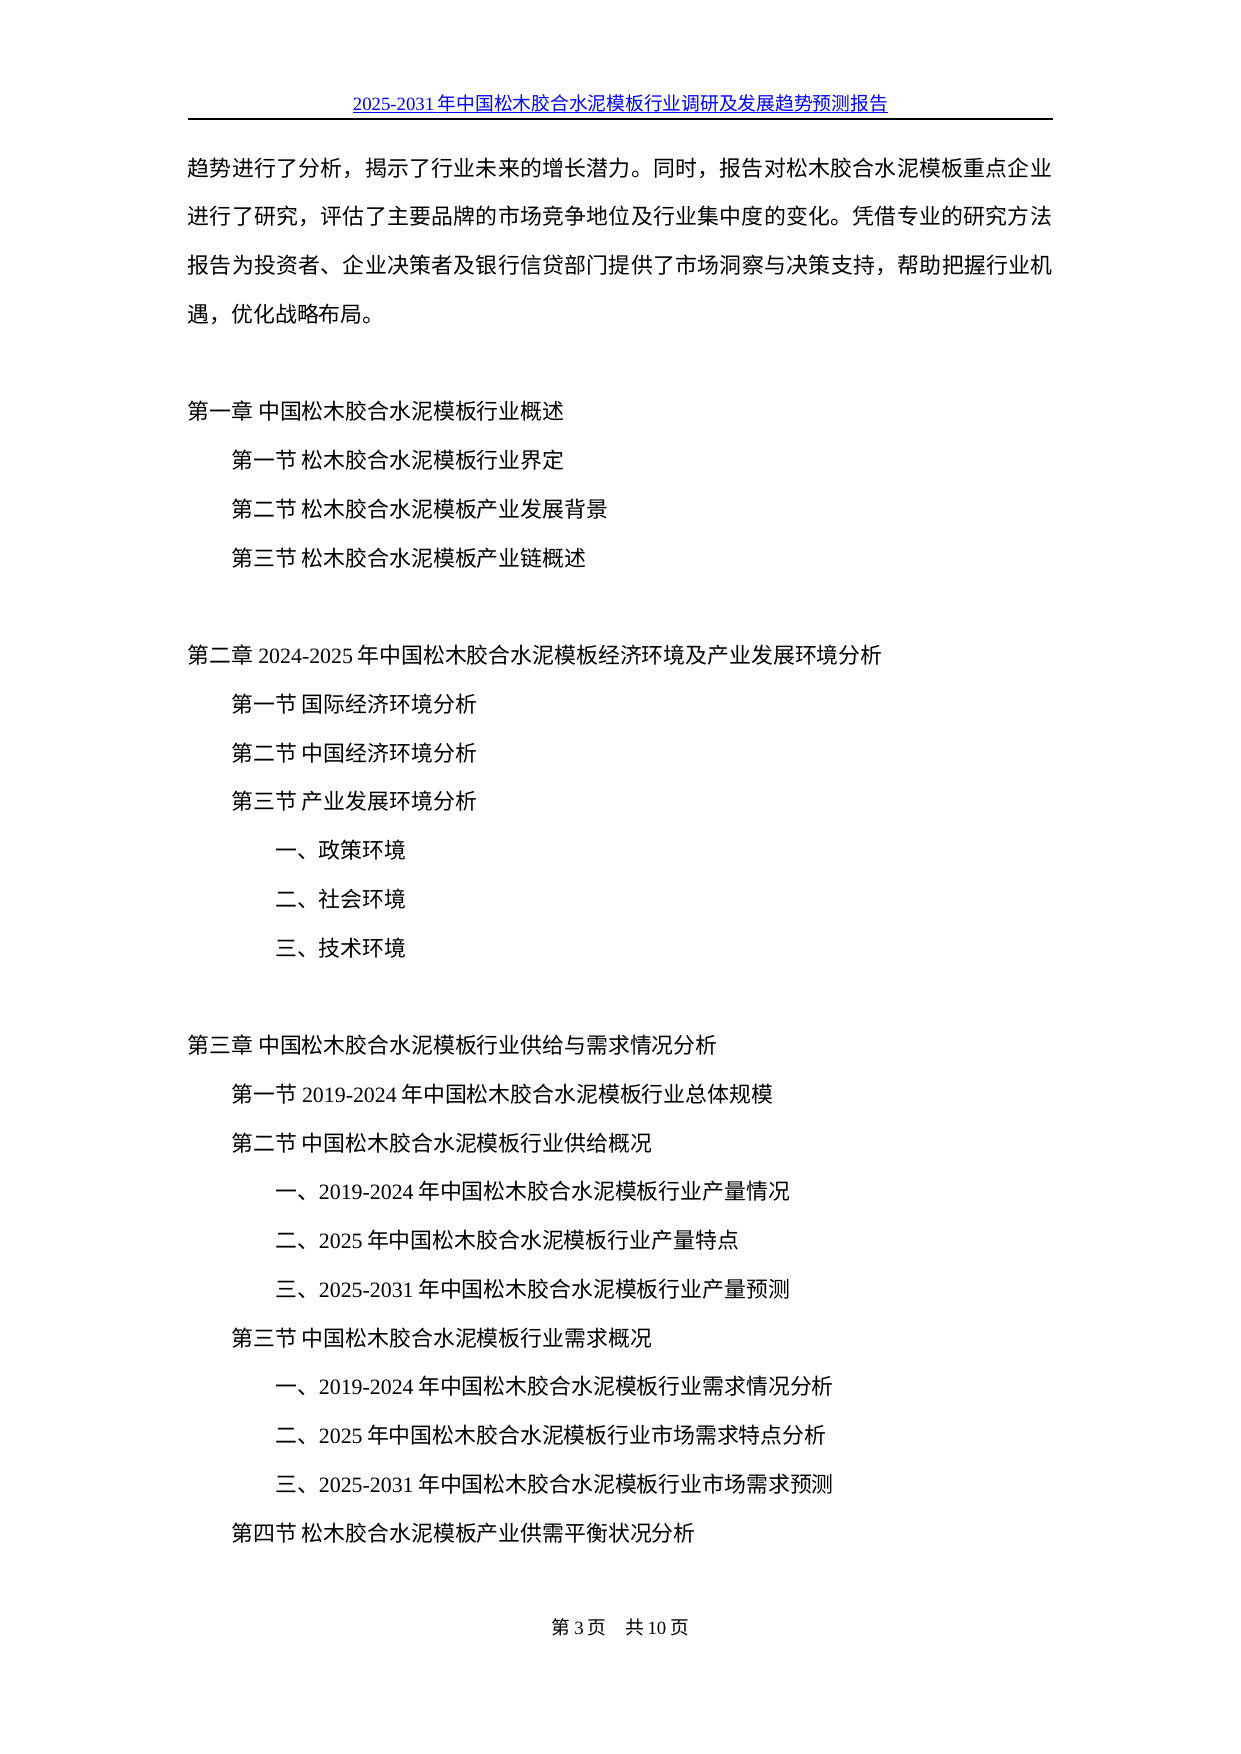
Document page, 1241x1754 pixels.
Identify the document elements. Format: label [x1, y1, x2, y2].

text [187, 150, 1053, 1548]
